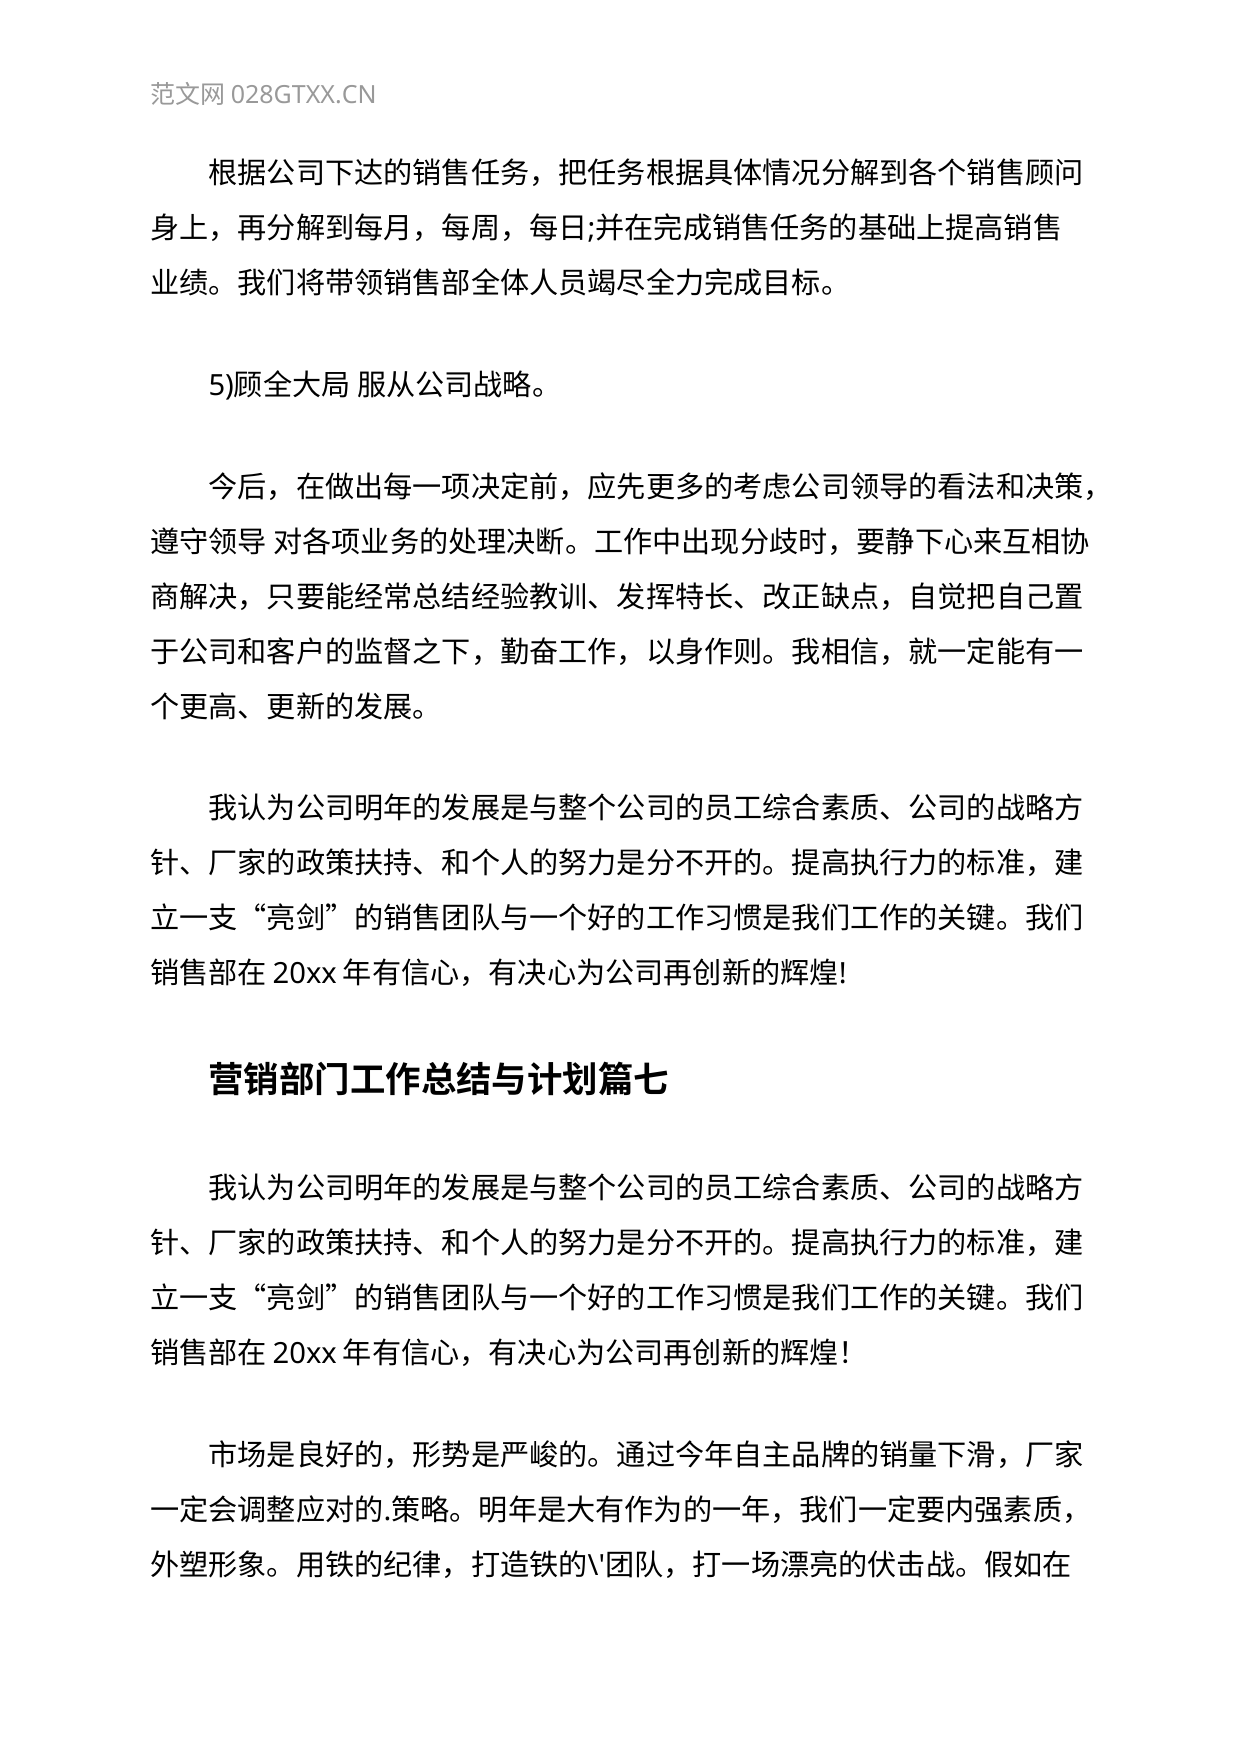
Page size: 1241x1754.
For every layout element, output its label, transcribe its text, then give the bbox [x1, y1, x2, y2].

text 今后，在做出每一项决定前，应先更多的考虑公司领导的看法和决策，遵守领导 对各项业务的处理决断。工作中出现分歧时，要静下心来互相协商解决，只要能经常总结经验教训、发挥特长、改正缺点，自觉把自己置于公司和客户的监督之下，勤奋工作，以身作则。我相信，就一定能有一个更高、更新的发展。 [150, 464, 1090, 726]
text 5)顾全大局 服从公司战略。 [150, 362, 1090, 404]
text 我认为公司明年的发展是与整个公司的员工综合素质、公司的战略方针、厂家的政策扶持、和个人的努力是分不开的。提高执行力的标准，建立一支“亮剑”的销售团队与一个好的工作习惯是我们工作的关键。我们销售部在20xx年有信心，有决心为公司再创新的辉煌! [150, 785, 1090, 992]
text 我认为公司明年的发展是与整个公司的员工综合素质、公司的战略方针、厂家的政策扶持、和个人的努力是分不开的。提高执行力的标准，建立一支“亮剑”的销售团队与一个好的工作习惯是我们工作的关键。我们销售部在20xx年有信心，有决心为公司再创新的辉煌！ [150, 1165, 1090, 1372]
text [150, 1432, 1090, 1584]
text 营销部门工作总结与计划篇七 [150, 1052, 1090, 1103]
text 根据公司下达的销售任务，把任务根据具体情况分解到各个销售顾问身上，再分解到每月，每周，每日;并在完成销售任务的基础上提高销售业绩。我们将带领销售部全体人员竭尽全力完成目标。 [150, 150, 1090, 302]
